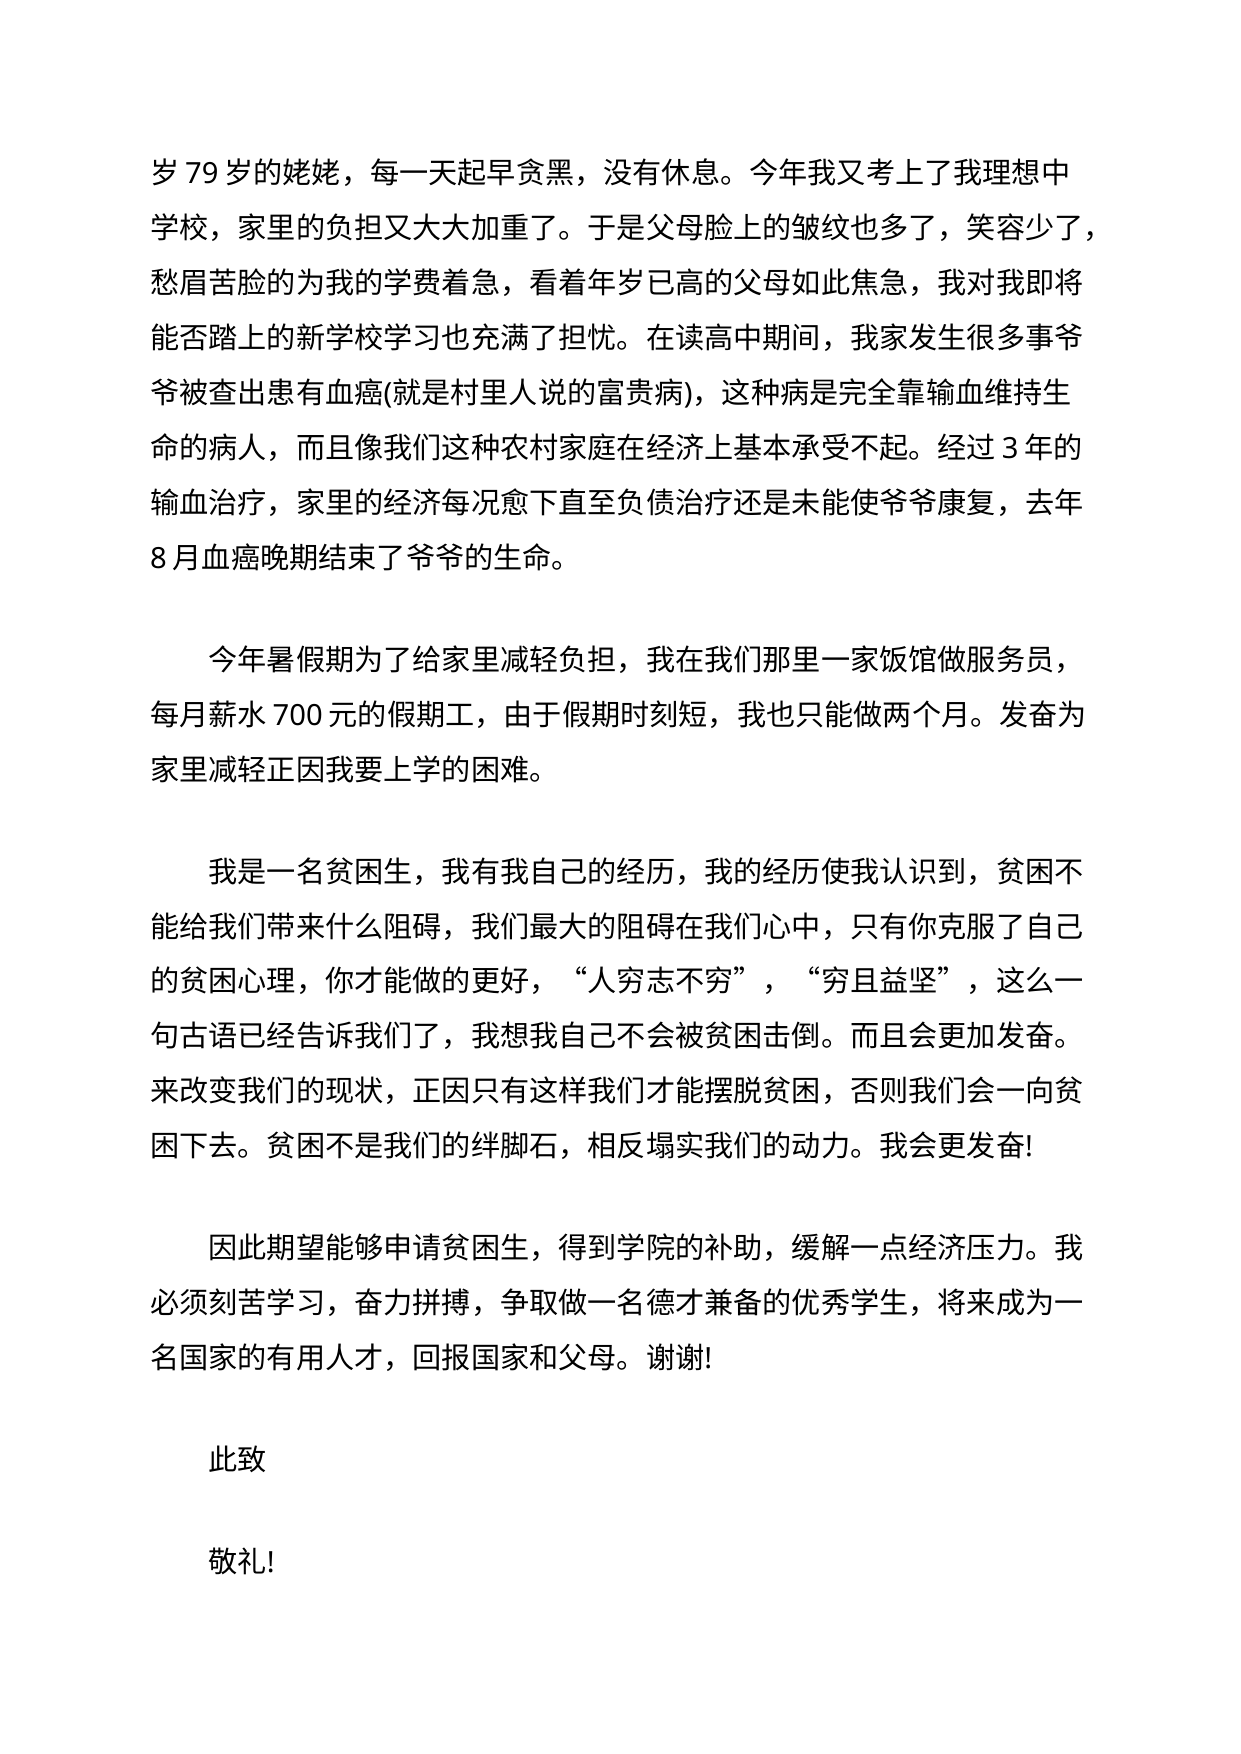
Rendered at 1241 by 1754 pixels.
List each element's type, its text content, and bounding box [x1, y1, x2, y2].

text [150, 150, 1090, 577]
text 我是一名贫困生，我有我自己的经历，我的经历使我认识到，贫困不能给我们带来什么阻碍，我们最大的阻碍在我们心中，只有你克服了自己的贫困心理，你才能做的更好，“人穷志不穷”，“穷且益坚”，这么一句古语已经告诉我们了，我想我自己不会被贫困击倒。而且会更加发奋。来改变我们的现状，正因只有这样我们才能摆脱贫困，否则我们会一向贫困下去。贫困不是我们的绊脚石，相反塌实我们的动力。我会更发奋! [150, 848, 1090, 1165]
text 此致 [150, 1436, 1090, 1479]
text 敬礼! [150, 1538, 1090, 1581]
text 因此期望能够申请贫困生，得到学院的补助，缓解一点经济压力。我必须刻苦学习，奋力拼搏，争取做一名德才兼备的优秀学生，将来成为一名国家的有用人才，回报国家和父母。谢谢! [150, 1225, 1090, 1377]
text 今年暑假期为了给家里减轻负担，我在我们那里一家饭馆做服务员，每月薪水700元的假期工，由于假期时刻短，我也只能做两个月。发奋为家里减轻正因我要上学的困难。 [150, 637, 1090, 789]
